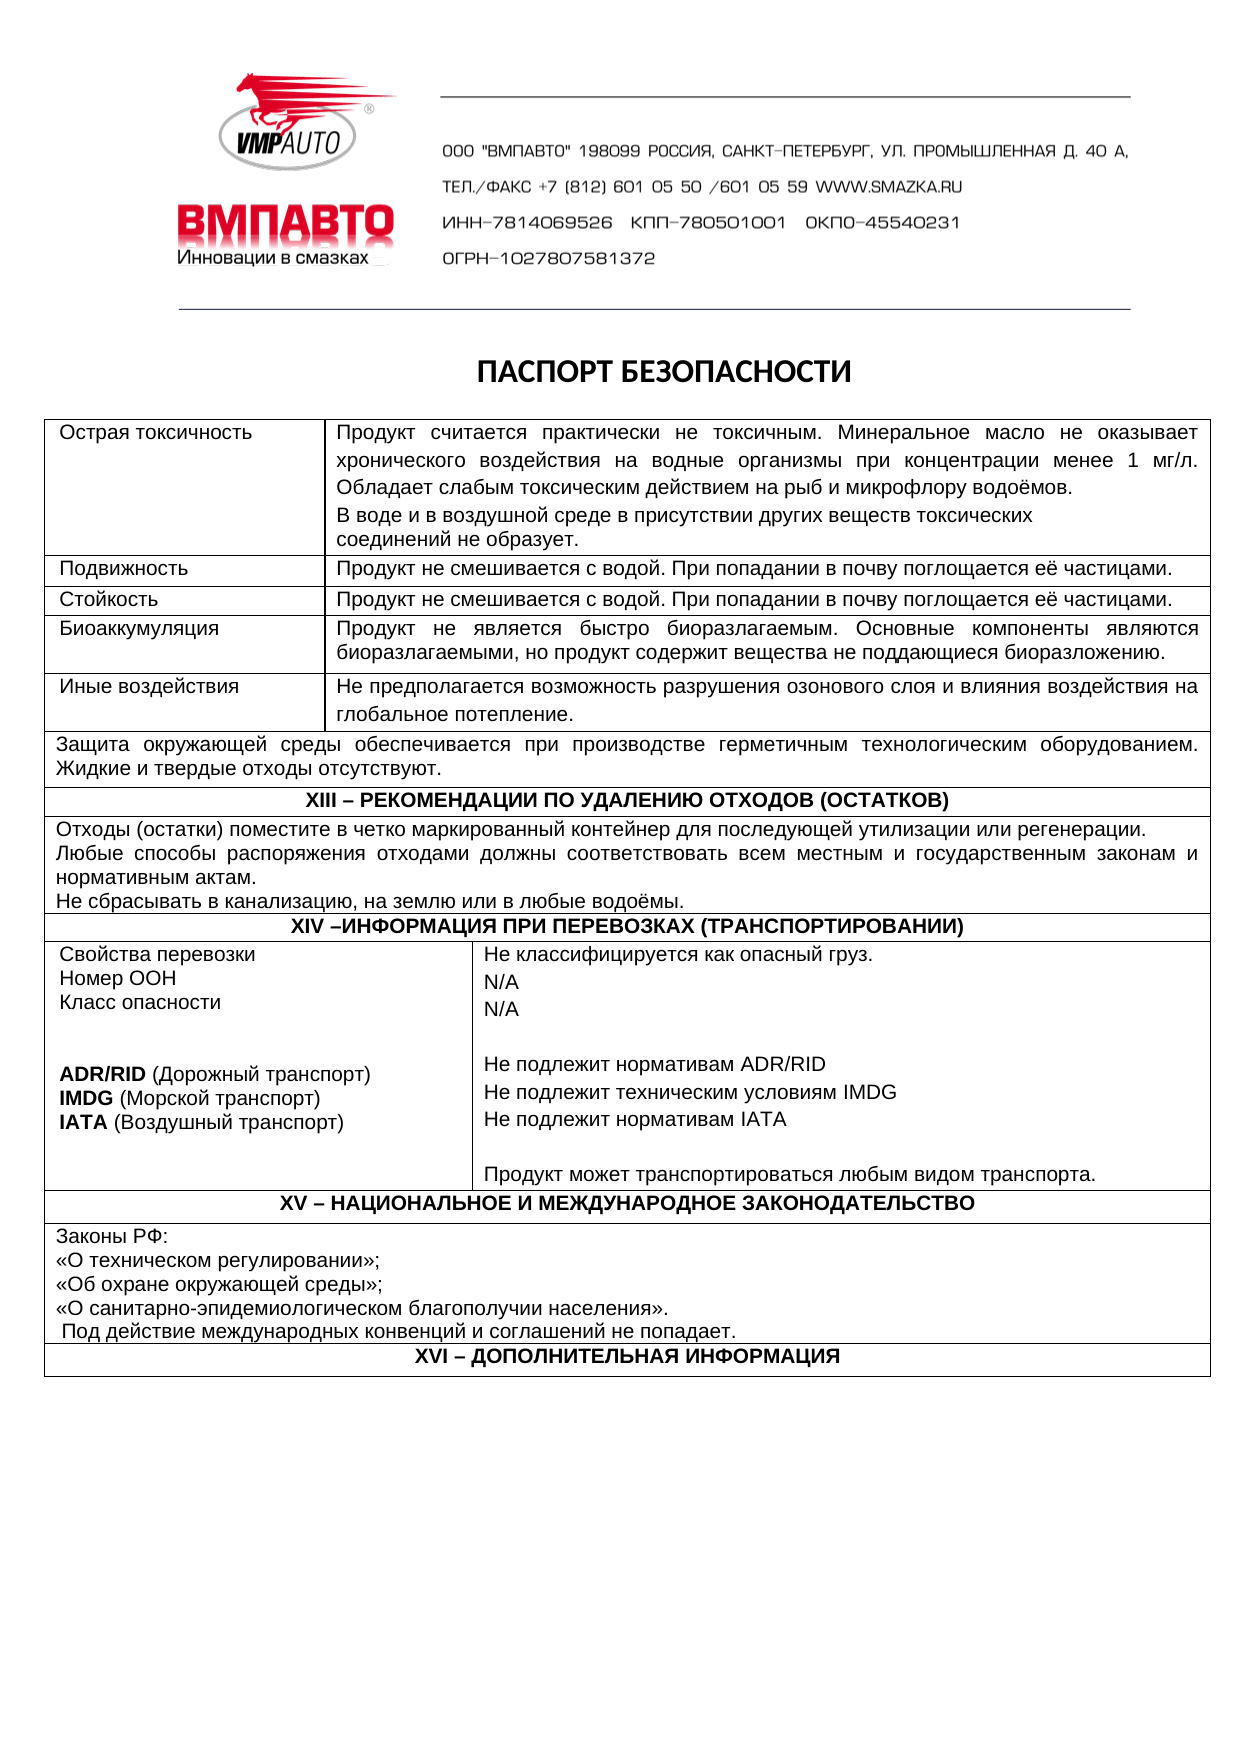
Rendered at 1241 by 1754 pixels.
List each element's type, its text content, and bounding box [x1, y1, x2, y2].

table_cell Продукт считается практически не токсичным. Минеральное масло не оказывает хронического воздействия на водные организмы при концентрации менее 1 мг/л. Обладает слабым токсическим действием на рыб и микрофлору водоёмов. В воде и в воздушной среде в присутствии других веществ токсических соединений не образует. [326, 420, 1210, 554]
table_cell XIV –ИНФОРМАЦИЯ ПРИ ПЕРЕВОЗКАХ (ТРАНСПОРТИРОВАНИИ) [45, 914, 1210, 941]
table_cell Продукт не смешивается с водой. При попадании в почву поглощается её частицами. [326, 556, 1210, 586]
table_cell Иные воздействия [45, 674, 324, 731]
table_cell Свойства перевозки Номер ООН Класс опасности ADR/RID (Дорожный транспорт) IMDG (Морской транспорт) IATA (Воздушный транспорт) [45, 942, 472, 1190]
table_cell Острая токсичность [45, 420, 324, 554]
table_cell Законы РФ: «О техническом регулировании»; «Об охране окружающей среды»; «О санитарно-эпидемиологическом благополучии населения». Под действие международных конвенций и соглашений не попадает. [45, 1224, 1210, 1343]
table_cell Не классифицируется как опасный груз. N/A N/A Не подлежит нормативам ADR/RID Не подлежит техническим условиям IMDG Не подлежит нормативам IATA Продукт может транспортироваться любым видом транспорта. [473, 942, 1210, 1190]
table_cell XIII – РЕКОМЕНДАЦИИ ПО УДАЛЕНИЮ ОТХОДОВ (ОСТАТКОВ) [45, 788, 1210, 816]
table_cell Стойкость [45, 587, 324, 615]
table_cell Не предполагается возможность разрушения озонового слоя и влияния воздействия на глобальное потепление. [326, 674, 1210, 731]
picture [177, 73, 1151, 310]
table_cell XVI – ДОПОЛНИТЕЛЬНАЯ ИНФОРМАЦИЯ [45, 1344, 1210, 1376]
table_cell Продукт не смешивается с водой. При попадании в почву поглощается её частицами. [326, 587, 1210, 615]
table_cell Продукт не является быстро биоразлагаемым. Основные компоненты являются биоразлагаемыми, но продукт содержит вещества не поддающиеся биоразложению. [326, 616, 1210, 673]
table_cell XV – НАЦИОНАЛЬНОЕ И МЕЖДУНАРОДНОЕ ЗАКОНОДАТЕЛЬСТВО [45, 1191, 1210, 1222]
table_cell Биоаккумуляция [45, 616, 324, 673]
table_cell Защита окружающей среды обеспечивается при производстве герметичным технологическим оборудованием. Жидкие и твердые отходы отсутствуют. [45, 732, 1210, 787]
table_cell Отходы (остатки) поместите в четко маркированный контейнер для последующей утилизации или регенерации. Любые способы распоряжения отходами должны соответствовать всем местным и государственным законам и нормативным актам. Не сбрасывать в канализацию, на землю или в любые водоёмы. [45, 817, 1210, 912]
table_cell Подвижность [45, 556, 324, 586]
